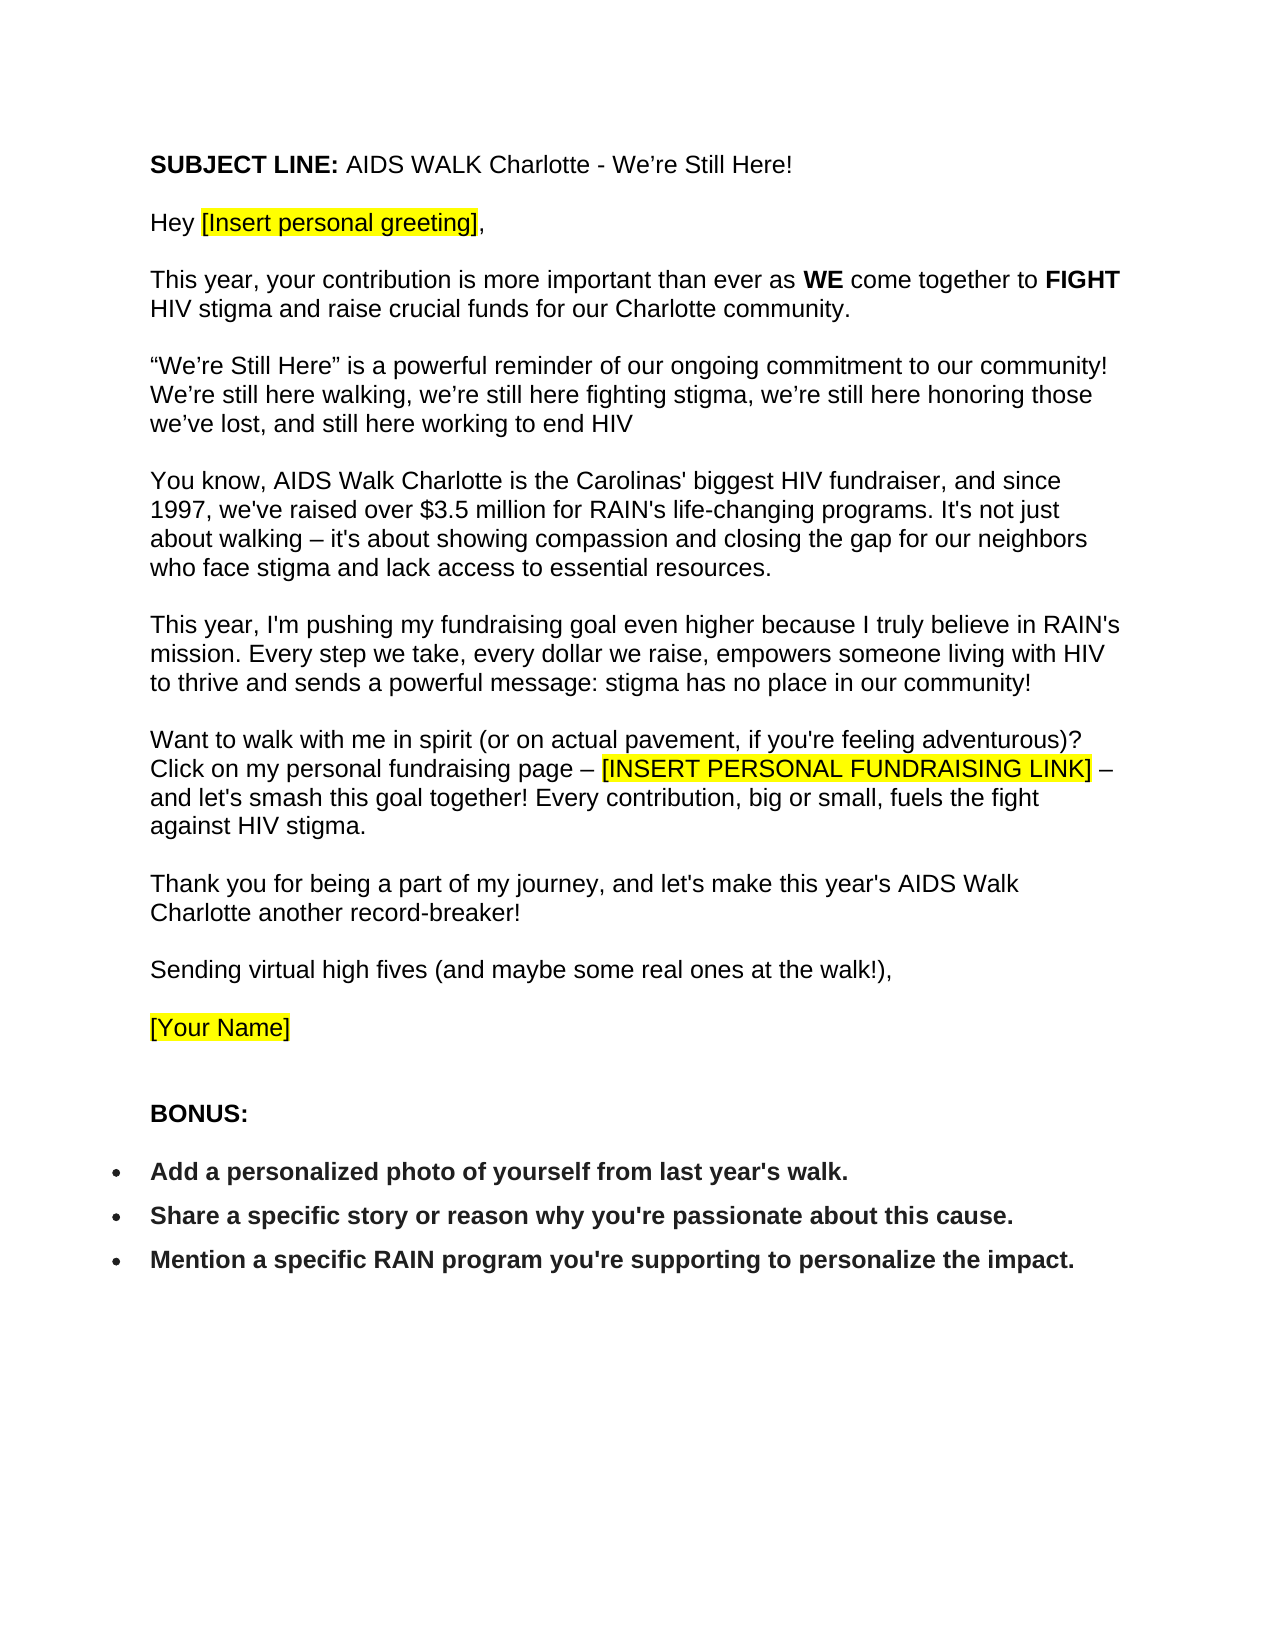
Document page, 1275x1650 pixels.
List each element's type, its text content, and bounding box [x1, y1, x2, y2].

list Share a specific story or reason why you're passionate about this cause. [112, 1201, 1125, 1230]
list Add a personalized photo of yourself from last year's walk. [112, 1157, 1125, 1185]
text BONUS: [150, 1099, 1125, 1127]
text You know, AIDS Walk Charlotte is the Carolinas' biggest HIV fundraiser, and since 1997, we've raised over $3.5 million for RAIN's life-changing programs. It's not just about walking – it's about showing compassion and closing the gap for our neighbors who face stigma and lack access to essential resources. [150, 466, 1125, 581]
text Want to walk with me in spirit (or on actual pavement, if you're feeling adventurous)? Click on my personal fundraising page – [INSERT PERSONAL FUNDRAISING LINK] – and let's smash this goal together! Every contribution, big or small, fuels the fight against HIV stigma. [150, 725, 1125, 840]
text This year, your contribution is more important than ever as WE come together to FIGHT HIV stigma and raise crucial funds for our Charlotte community. [150, 265, 1125, 322]
text SUBJECT LINE: AIDS WALK Charlotte - We’re Still Here! [150, 150, 1125, 179]
text Sending virtual high fives (and maybe some real ones at the walk!), [150, 955, 1125, 984]
text [Your Name] [150, 1012, 1125, 1041]
text Hey [Insert personal greeting], [150, 207, 1125, 236]
text This year, I'm pushing my fundraising goal even higher because I truly believe in RAIN's mission. Every step we take, every dollar we raise, empowers someone living with HIV to thrive and sends a powerful message: stigma has no place in our community! [150, 610, 1125, 696]
text “We’re Still Here” is a powerful reminder of our ongoing commitment to our community! We’re still here walking, we’re still here fighting stigma, we’re still here honoring those we’ve lost, and still here working to end HIV [150, 351, 1125, 437]
text Thank you for being a part of my journey, and let's make this year's AIDS Walk Charlotte another record-breaker! [150, 869, 1125, 926]
list Mention a specific RAIN program you're supporting to personalize the impact. [112, 1245, 1125, 1274]
